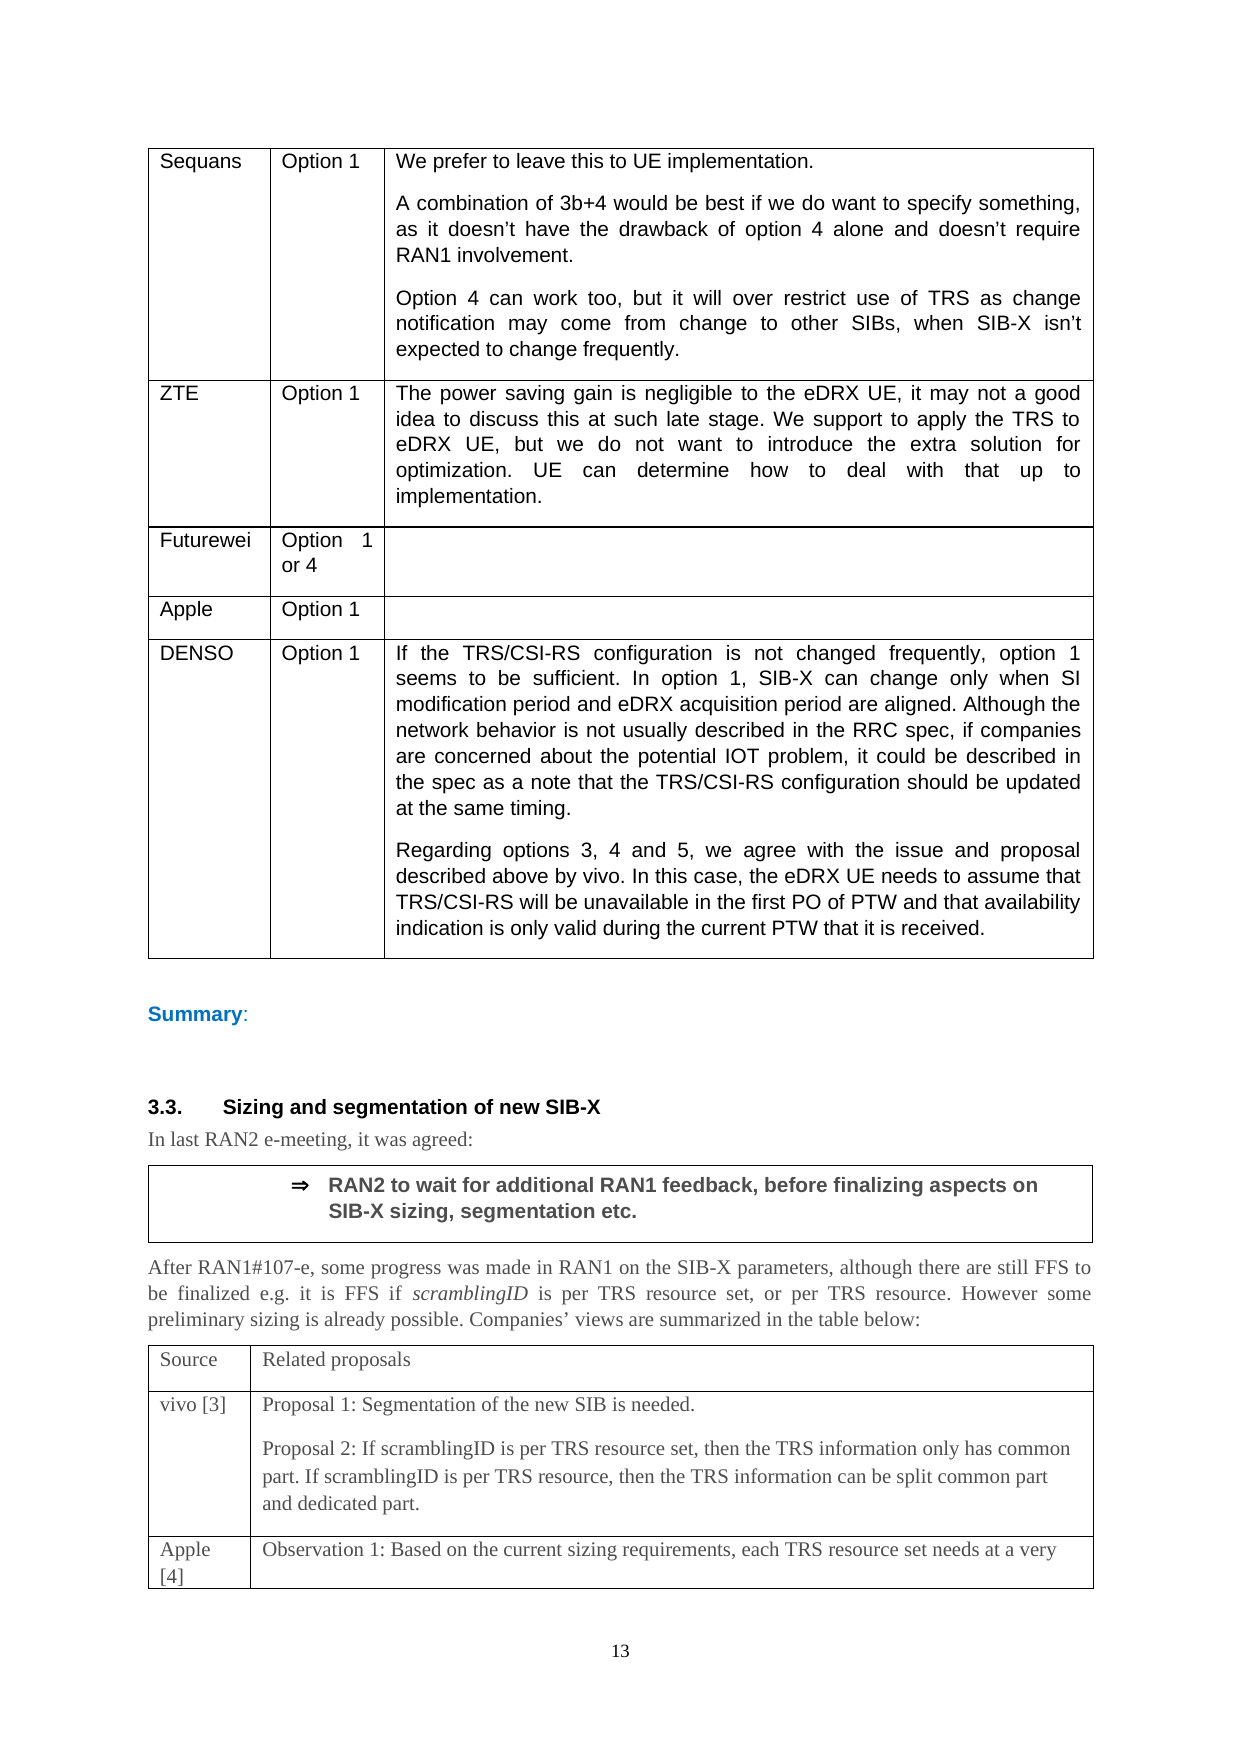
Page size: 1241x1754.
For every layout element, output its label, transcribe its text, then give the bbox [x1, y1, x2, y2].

table_cell [385, 528, 1093, 596]
table_cell Futurewei [149, 528, 270, 596]
text After RAN1#107-e, some progress was made in RAN1 on the SIB-X parameters, although there are still FFS to be finalized e.g. it is FFS if scramblingID is per TRS resource set, or per TRS resource. However some preliminary sizing is already possible. Companies’ views are summarized in the table below: [148, 1255, 1092, 1331]
table_cell Apple [4] [149, 1537, 250, 1588]
table_cell Apple [149, 597, 270, 639]
table_cell If the TRS/CSI-RS configuration is not changed frequently, option 1 seems to be sufficient. In option 1, SIB-X can change only when SI modification period and eDRX acquisition period are aligned. Although the network behavior is not usually described in the RRC spec, if companies are concerned about the potential IOT problem, it could be described in the spec as a note that the TRS/CSI-RS configuration should be updated at the same timing. Regarding options 3, 4 and 5, we agree with the issue and proposal described above by vivo. In this case, the eDRX UE needs to assume that TRS/CSI-RS will be unavailable in the first PO of PTW and that availability indication is only valid during the current PTW that it is received. [385, 640, 1093, 958]
text Summary: [148, 1001, 1092, 1025]
table_header Source [149, 1346, 250, 1391]
table_cell DENSO [149, 640, 270, 958]
table_cell Option 1 [271, 640, 384, 958]
table_cell Option 1 [271, 149, 384, 379]
table_cell Option 1 or 4 [271, 528, 384, 596]
table_header Related proposals [251, 1346, 1093, 1391]
table_cell [385, 597, 1093, 639]
text In last RAN2 e-meeting, it was agreed: [148, 1127, 1092, 1151]
table_cell Proposal 1: Segmentation of the new SIB is needed. Proposal 2: If scramblingID is per TRS resource set, then the TRS information only has common part. If scramblingID is per TRS resource, then the TRS information can be split common part and dedicated part. [251, 1392, 1093, 1536]
table_header RAN2 to wait for additional RAN1 feedback, before finalizing aspects on SIB-X sizing, segmentation etc. [149, 1166, 1092, 1242]
table_cell ZTE [149, 381, 270, 526]
table_cell Sequans [149, 149, 270, 379]
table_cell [251, 1537, 1093, 1588]
table_cell vivo [3] [149, 1392, 250, 1536]
table_cell The power saving gain is negligible to the eDRX UE, it may not a good idea to discuss this at such late stage. We support to apply the TRS to eDRX UE, but we do not want to introduce the extra solution for optimization. UE can determine how to deal with that up to implementation. [385, 381, 1093, 526]
subtitle Sizing and segmentation of new SIB-X [148, 1095, 1092, 1119]
table_cell Option 1 [271, 597, 384, 639]
table_cell Option 1 [271, 381, 384, 526]
table_cell We prefer to leave this to UE implementation. A combination of 3b+4 would be best if we do want to specify something, as it doesn’t have the drawback of option 4 alone and doesn’t require RAN1 involvement. Option 4 can work too, but it will over restrict use of TRS as change notification may come from change to other SIBs, when SIB-X isn’t expected to change frequently. [385, 149, 1093, 379]
